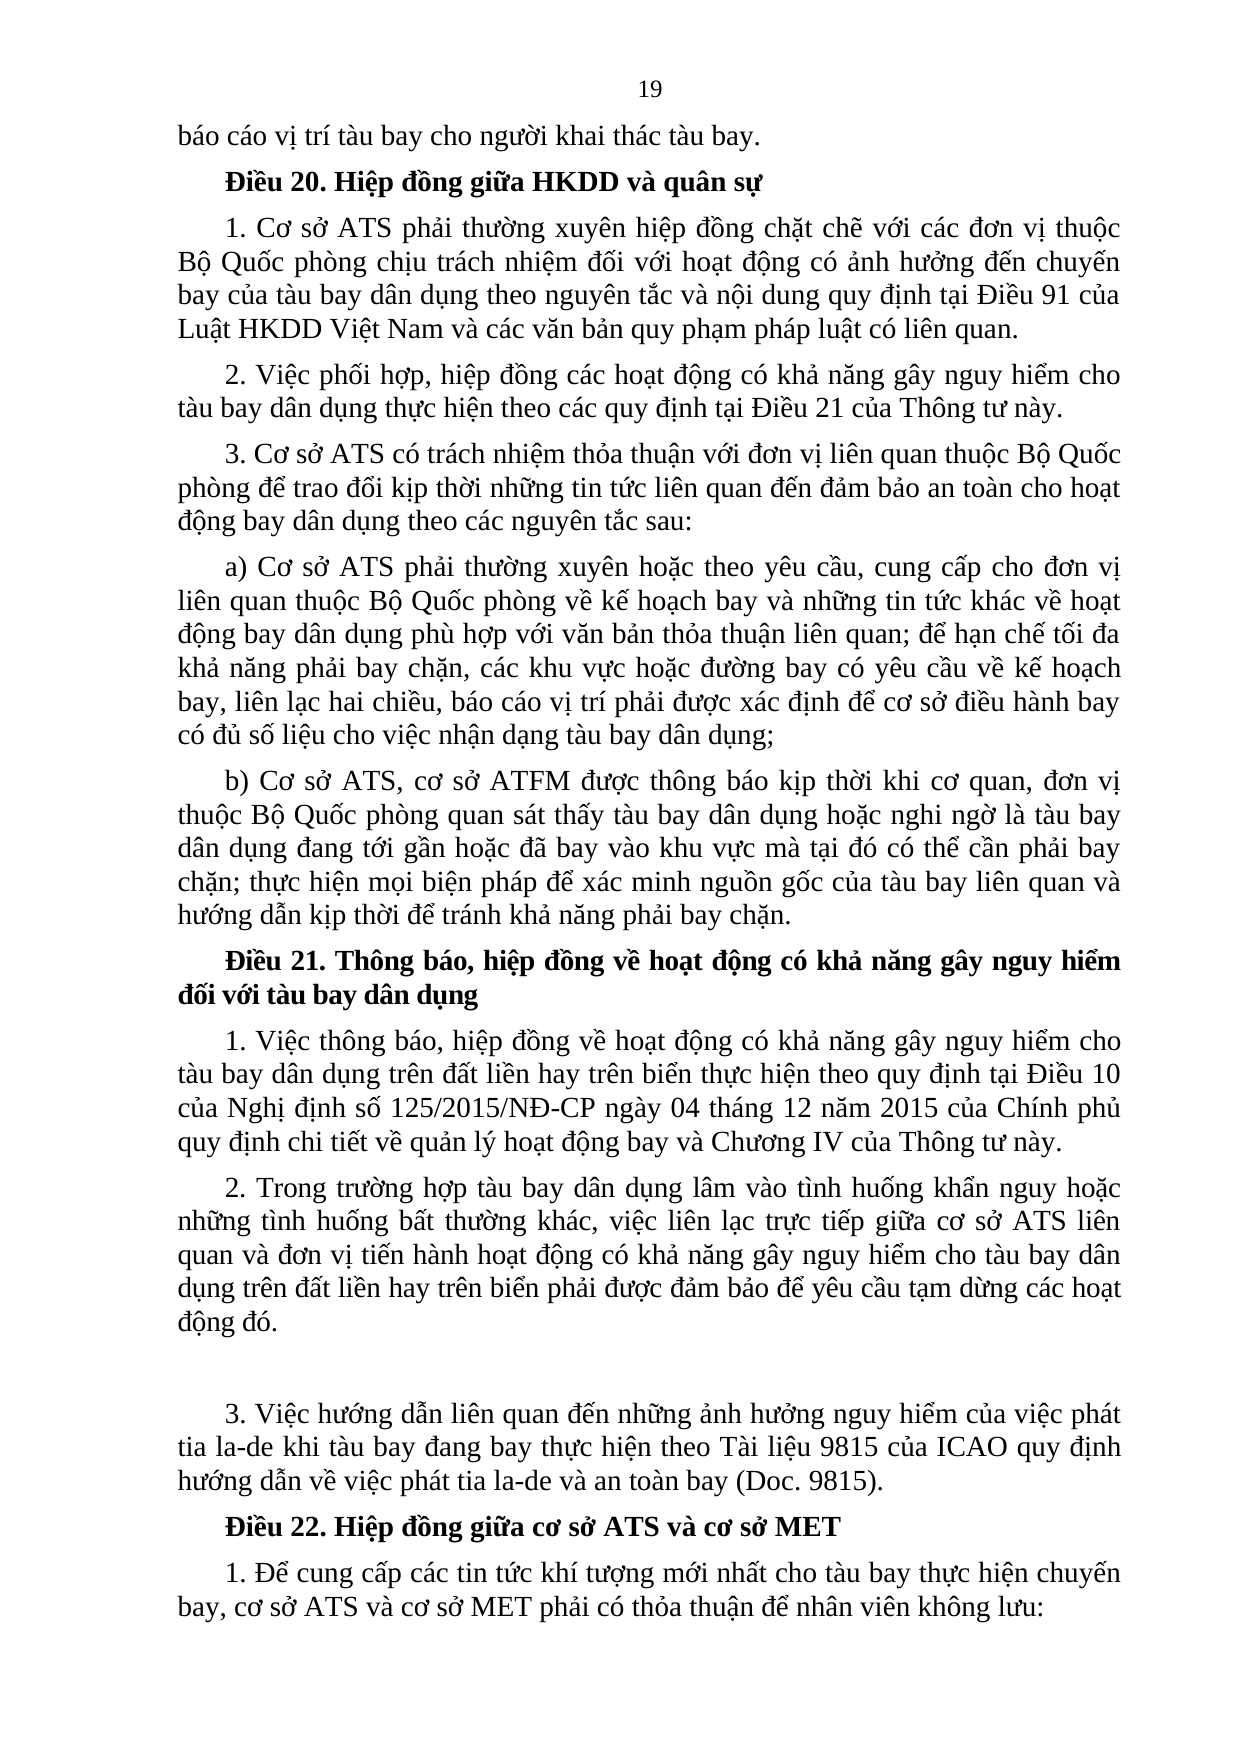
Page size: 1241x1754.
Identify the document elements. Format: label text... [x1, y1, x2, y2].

text 2. Việc phối hợp, hiệp đồng các hoạt động có khả năng gây nguy hiểm cho tàu bay dân dụng thực hiện theo các quy định tại Điều 21 của Thông tư này. [177, 357, 1122, 424]
text 1. Việc thông báo, hiệp đồng về hoạt động có khả năng gây nguy hiểm cho tàu bay dân dụng trên đất liền hay trên biển thực hiện theo quy định tại Điều 10 của Nghị định số 125/2015/NĐ-CP ngày 04 tháng 12 năm 2015 của Chính phủ quy định chi tiết về quản lý hoạt động bay và Chương IV của Thông tư này. [177, 1023, 1122, 1157]
text b) Cơ sở ATS, cơ sở ATFM được thông báo kịp thời khi cơ quan, đơn vị thuộc Bộ Quốc phòng quan sát thấy tàu bay dân dụng hoặc nghi ngờ là tàu bay dân dụng đang tới gần hoặc đã bay vào khu vực mà tại đó có thể cần phải bay chặn; thực hiện mọi biện pháp để xác minh nguồn gốc của tàu bay liên quan và hướng dẫn kịp thời để tránh khả năng phải bay chặn. [177, 763, 1122, 931]
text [177, 118, 1122, 152]
subtitle Điều 21. Thông báo, hiệp đồng về hoạt động có khả năng gây nguy hiểm đối với tàu bay dân dụng [177, 943, 1122, 1011]
text 1. Để cung cấp các tin tức khí tượng mới nhất cho tàu bay thực hiện chuyến bay, cơ sở ATS và cơ sở MET phải có thỏa thuận để nhân viên không lưu: [177, 1555, 1122, 1622]
text 3. Việc hướng dẫn liên quan đến những ảnh hưởng nguy hiểm của việc phát tia la-de khi tàu bay đang bay thực hiện theo Tài liệu 9815 của ICAO quy định hướng dẫn về việc phát tia la-de và an toàn bay (Doc. 9815). [177, 1396, 1122, 1497]
text a) Cơ sở ATS phải thường xuyên hoặc theo yêu cầu, cung cấp cho đơn vị liên quan thuộc Bộ Quốc phòng về kế hoạch bay và những tin tức khác về hoạt động bay dân dụng phù hợp với văn bản thỏa thuận liên quan; để hạn chế tối đa khả năng phải bay chặn, các khu vực hoặc đường bay có yêu cầu về kế hoạch bay, liên lạc hai chiều, báo cáo vị trí phải được xác định để cơ sở điều hành bay có đủ số liệu cho việc nhận dạng tàu bay dân dụng; [177, 549, 1122, 751]
subtitle 1. Cơ sở ATS phải thường xuyên hiệp đồng chặt chẽ với các đơn vị thuộc Bộ Quốc phòng chịu trách nhiệm đối với hoạt động có ảnh hưởng đến chuyến bay của tàu bay dân dụng theo nguyên tắc và nội dung quy định tại Điều 91 của Luật HKDD Việt Nam và các văn bản quy phạm pháp luật có liên quan. [177, 210, 1122, 344]
subtitle Điều 22. Hiệp đồng giữa cơ sở ATS và cơ sở MET [177, 1509, 1122, 1543]
text 2. Trong trường hợp tàu bay dân dụng lâm vào tình huống khẩn nguy hoặc những tình huống bất thường khác, việc liên lạc trực tiếp giữa cơ sở ATS liên quan và đơn vị tiến hành hoạt động có khả năng gây nguy hiểm cho tàu bay dân dụng trên đất liền hay trên biển phải được đảm bảo để yêu cầu tạm dừng các hoạt động đó. [177, 1170, 1122, 1337]
text 3. Cơ sở ATS có trách nhiệm thỏa thuận với đơn vị liên quan thuộc Bộ Quốc phòng để trao đổi kịp thời những tin tức liên quan đến đảm bảo an toàn cho hoạt động bay dân dụng theo các nguyên tắc sau: [177, 436, 1122, 537]
subtitle Điều 20. Hiệp đồng giữa HKDD và quân sự [177, 164, 1122, 198]
